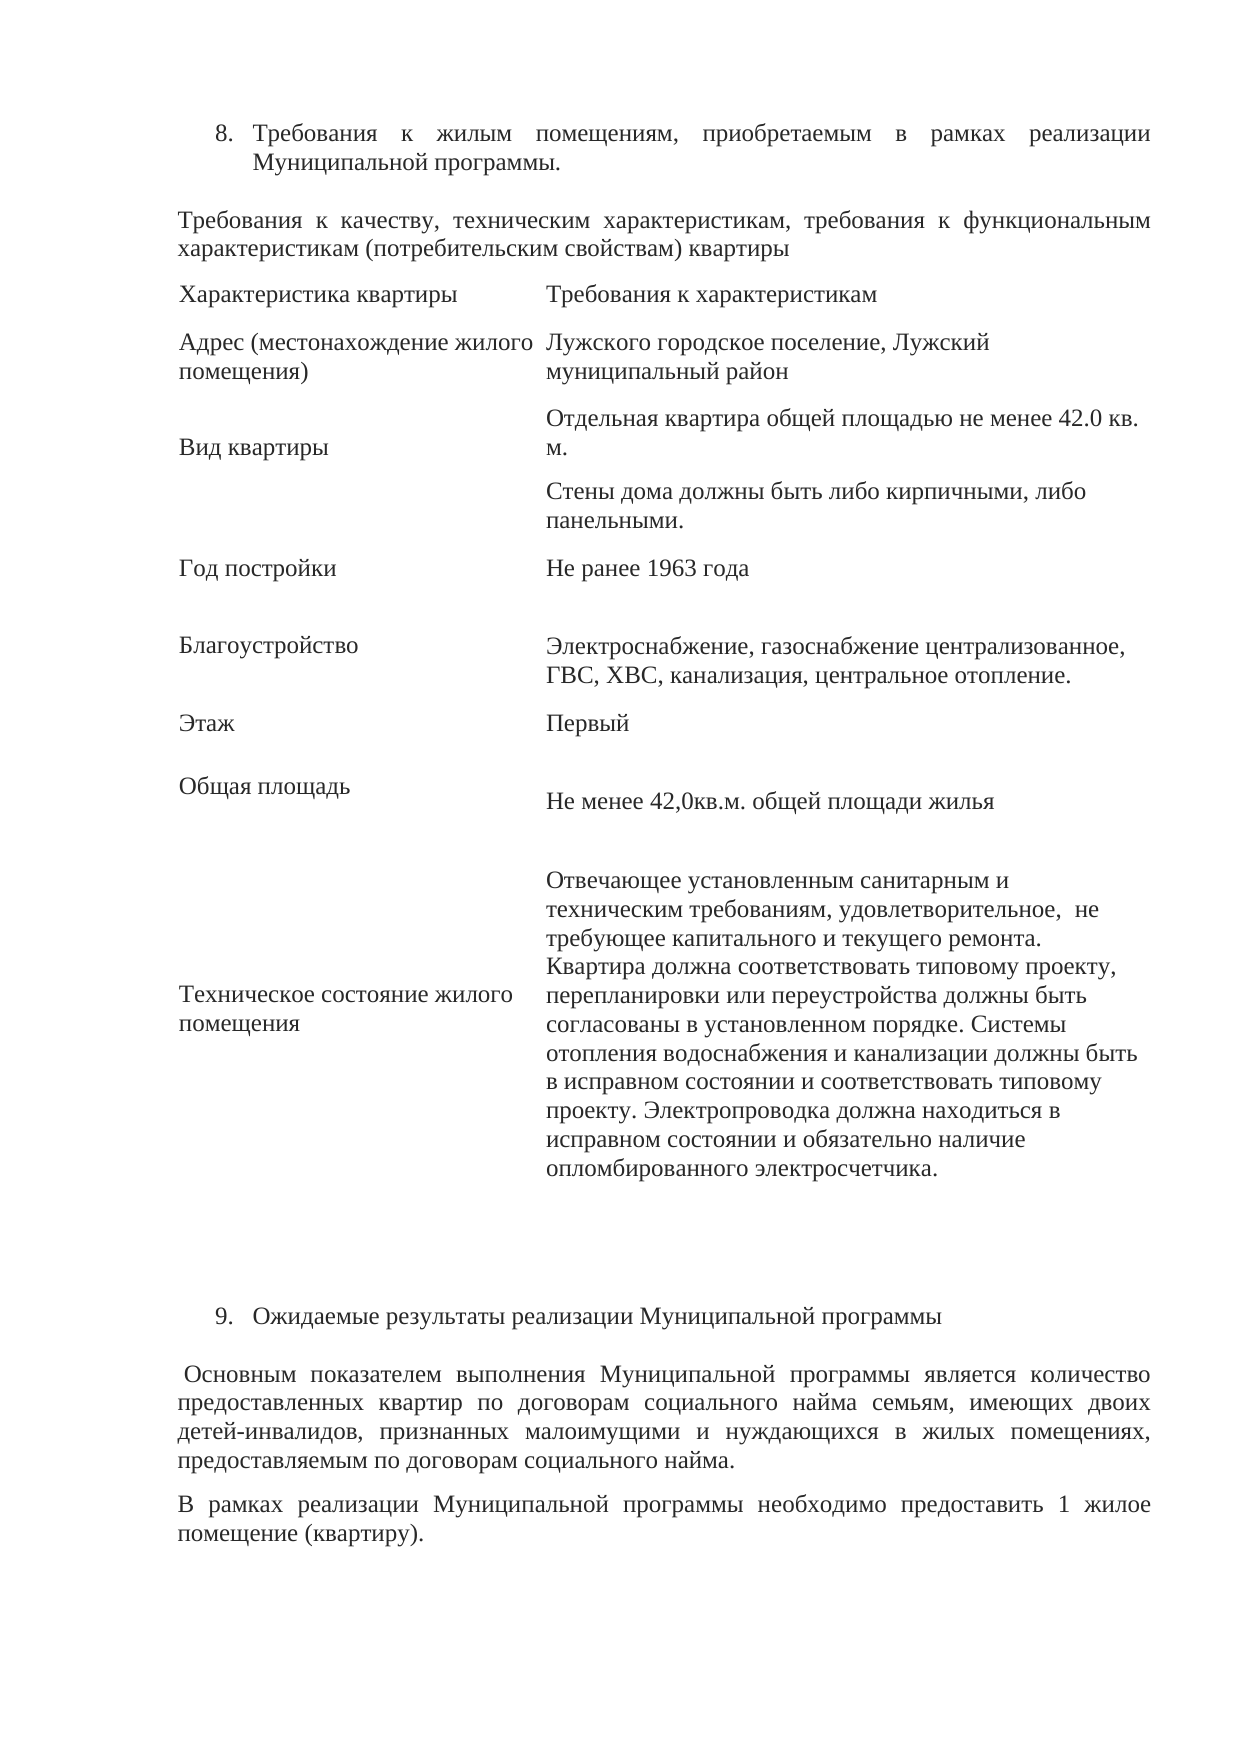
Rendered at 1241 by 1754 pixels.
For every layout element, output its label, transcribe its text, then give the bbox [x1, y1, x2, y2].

table_cell Отдельная квартира общей площадью не менее 42.0 кв. м. Стены дома должны быть либо кирпичными, либо панельными. [544, 402, 1147, 551]
table_cell Адрес (местонахождение жилого помещения) [177, 325, 544, 402]
text Основным показателем выполнения Муниципальной программы является количество предоставленных квартир по договорам социального найма семьям, имеющих двоих детей-инвалидов, признанных малоимущими и нуждающихся в жилых помещениях, предоставляемым по договорам социального найма. [177, 1359, 1152, 1474]
text В рамках реализации Муниципальной программы необходимо предоставить 1 жилое помещение (квартиру). [177, 1489, 1152, 1547]
table_cell Электроснабжение, газоснабжение централизованное, ГВС, ХВС, канализация, центральное отопление. [544, 599, 1147, 706]
table_cell Год постройки [177, 551, 544, 598]
table_cell Общая площадь [177, 754, 544, 832]
table_cell Техническое состояние жилого помещения [177, 832, 544, 1198]
table_header Характеристика квартиры [177, 278, 544, 325]
table_cell Этаж [177, 706, 544, 753]
table_cell Первый [544, 706, 1147, 753]
table_cell Лужского городское поселение, Лужский муниципальный район [544, 325, 1147, 402]
table_cell Не менее 42,0кв.м. общей площади жилья [544, 754, 1147, 832]
table_cell Благоустройство [177, 599, 544, 706]
table_cell Вид квартиры [177, 402, 544, 551]
table_cell Не ранее 1963 года [544, 551, 1147, 598]
text Требования к качеству, техническим характеристикам, требования к функциональным характеристикам (потребительским свойствам) квартиры [177, 205, 1152, 262]
table_header Требования к характеристикам [544, 278, 1147, 325]
table_cell Отвечающее установленным санитарным и техническим требованиям, удовлетворительное, не требующее капитального и текущего ремонта. Квартира должна соответствовать типовому проекту, перепланировки или переустройства должны быть согласованы в установленном порядке. Системы отопления водоснабжения и канализации должны быть в исправном состоянии и соответствовать типовому проекту. Электропроводка должна находиться в исправном состоянии и обязательно наличие опломбированного электросчетчика. [544, 832, 1147, 1198]
list Требования к жилым помещениям, приобретаемым в рамках реализации Муниципальной программы. [215, 118, 1152, 176]
list Ожидаемые результаты реализации Муниципальной программы [215, 1301, 1152, 1329]
